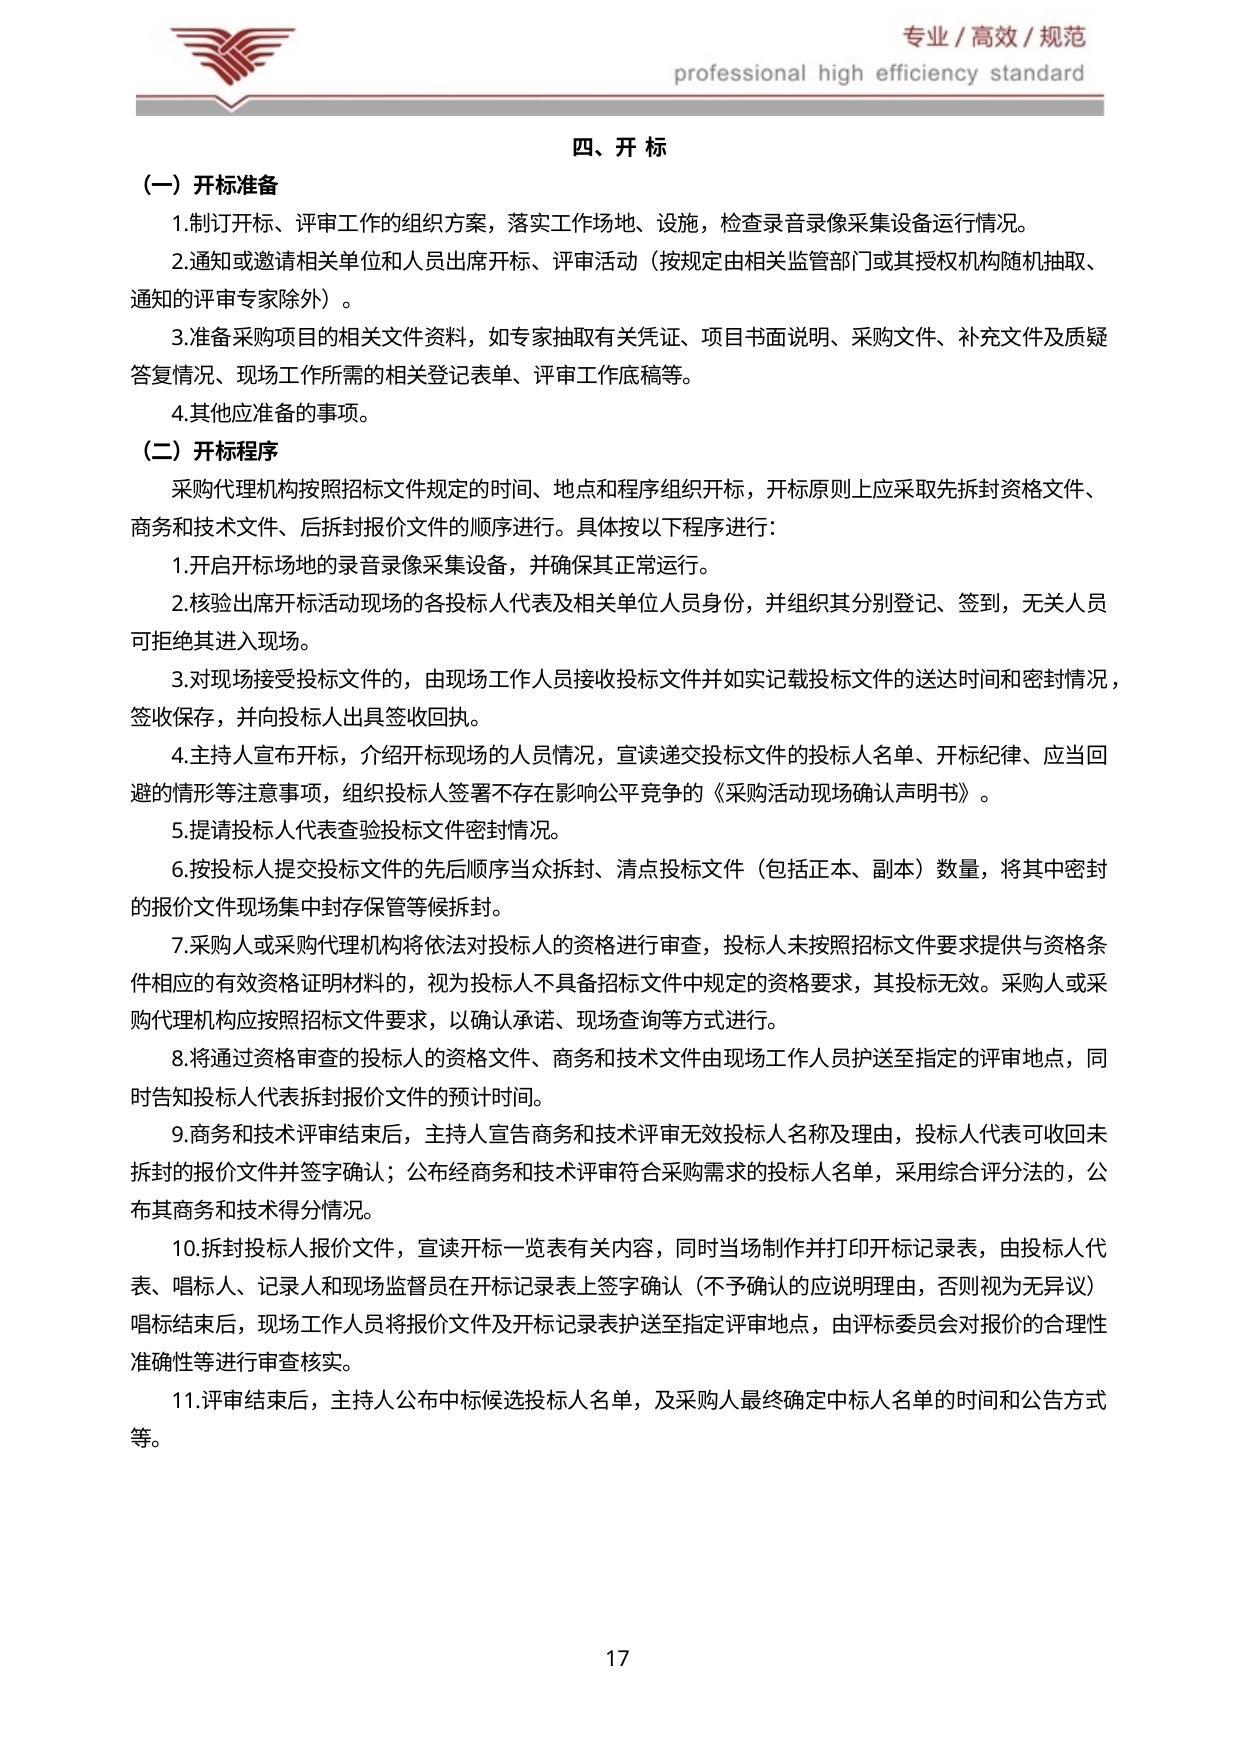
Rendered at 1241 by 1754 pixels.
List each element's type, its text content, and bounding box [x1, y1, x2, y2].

text 4.主持人宣布开标，介绍开标现场的人员情况，宣读递交投标文件的投标人名单、开标纪律、应当回避的情形等注意事项，组织投标人签署不存在影响公平竞争的《采购活动现场确认声明书》。 [130, 738, 1110, 807]
text 2.核验出席开标活动现场的各投标人代表及相关单位人员身份，并组织其分别登记、签到，无关人员可拒绝其进入现场。 [130, 586, 1110, 655]
text 3.准备采购项目的相关文件资料，如专家抽取有关凭证、项目书面说明、采购文件、补充文件及质疑答复情况、现场工作所需的相关登记表单、评审工作底稿等。 [130, 320, 1110, 389]
text 1.开启开标场地的录音录像采集设备，并确保其正常运行。 [130, 548, 1110, 579]
text 采购代理机构按照招标文件规定的时间、地点和程序组织开标，开标原则上应采取先拆封资格文件、商务和技术文件、后拆封报价文件的顺序进行。具体按以下程序进行： [130, 472, 1110, 541]
text 2.通知或邀请相关单位和人员出席开标、评审活动（按规定由相关监管部门或其授权机构随机抽取、通知的评审专家除外）。 [130, 244, 1110, 313]
text 9.商务和技术评审结束后，主持人宣告商务和技术评审无效投标人名称及理由，投标人代表可收回未拆封的报价文件并签字确认；公布经商务和技术评审符合采购需求的投标人名单，采用综合评分法的，公布其商务和技术得分情况。 [130, 1117, 1110, 1225]
text （二）开标程序 [130, 434, 1110, 466]
text 8.将通过资格审查的投标人的资格文件、商务和技术文件由现场工作人员护送至指定的评审地点，同时告知投标人代表拆封报价文件的预计时间。 [130, 1041, 1110, 1111]
picture [135, 3, 1105, 116]
text 3.对现场接受投标文件的，由现场工作人员接收投标文件并如实记载投标文件的送达时间和密封情况，签收保存，并向投标人出具签收回执。 [130, 662, 1110, 731]
text 10.拆封投标人报价文件，宣读开标一览表有关内容，同时当场制作并打印开标记录表，由投标人代表、唱标人、记录人和现场监督员在开标记录表上签字确认（不予确认的应说明理由，否则视为无异议）。唱标结束后，现场工作人员将报价文件及开标记录表护送至指定评审地点，由评标委员会对报价的合理性、准确性等进行审查核实。 [130, 1231, 1110, 1377]
text 11.评审结束后，主持人公布中标候选投标人名单，及采购人最终确定中标人名单的时间和公告方式等。 [130, 1383, 1110, 1453]
text 4.其他应准备的事项。 [130, 396, 1110, 427]
text 6.按投标人提交投标文件的先后顺序当众拆封、清点投标文件（包括正本、副本）数量，将其中密封的报价文件现场集中封存保管等候拆封。 [130, 852, 1110, 921]
text （一）开标准备 [130, 168, 1110, 199]
text 5.提请投标人代表查验投标文件密封情况。 [130, 813, 1110, 845]
text 1.制订开标、评审工作的组织方案，落实工作场地、设施，检查录音录像采集设备运行情况。 [130, 206, 1110, 237]
text 四、开 标 [130, 130, 1110, 162]
text 7.采购人或采购代理机构将依法对投标人的资格进行审查，投标人未按照招标文件要求提供与资格条件相应的有效资格证明材料的，视为投标人不具备招标文件中规定的资格要求，其投标无效。采购人或采购代理机构应按照招标文件要求，以确认承诺、现场查询等方式进行。 [130, 928, 1110, 1035]
